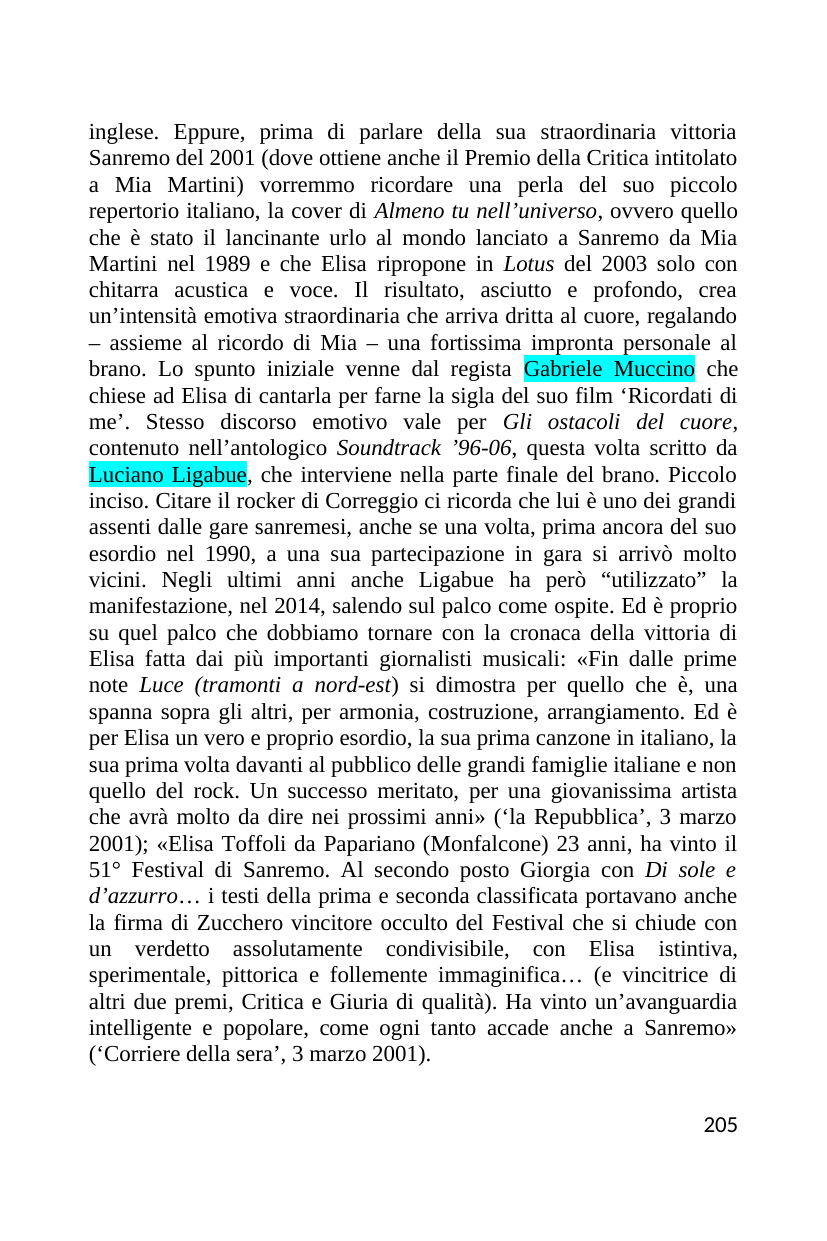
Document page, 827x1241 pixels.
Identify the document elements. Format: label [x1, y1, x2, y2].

text [89, 118, 738, 1067]
